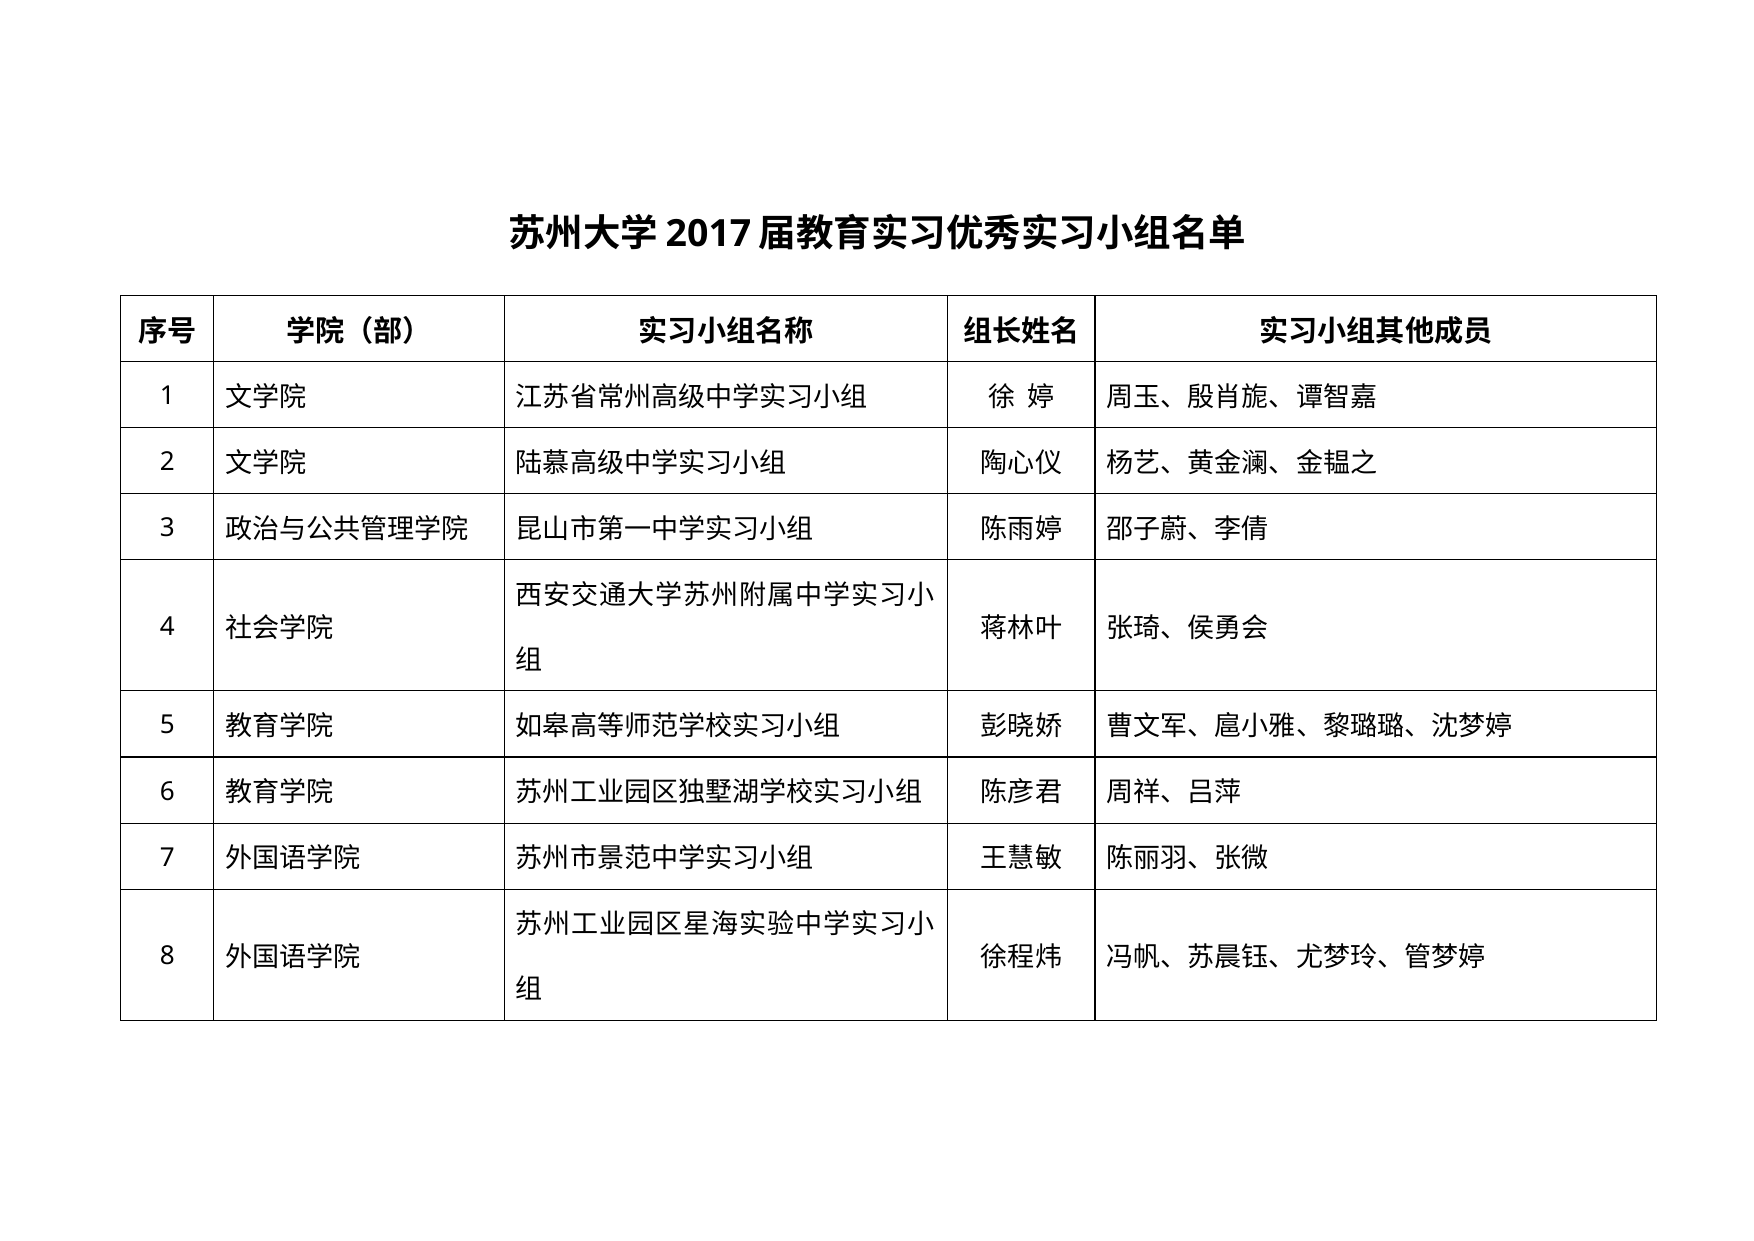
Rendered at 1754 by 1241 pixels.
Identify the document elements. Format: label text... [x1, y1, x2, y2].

table_cell 7 [121, 824, 213, 888]
table_cell 陶心仪 [948, 428, 1094, 493]
table_cell 社会学院 [214, 560, 504, 690]
table_cell 陈丽羽、张微 [1096, 824, 1656, 888]
table_cell 曹文军、扈小雅、黎璐璐、沈梦婷 [1096, 691, 1656, 756]
table_cell 教育学院 [214, 758, 504, 822]
table_cell 苏州工业园区独墅湖学校实习小组 [505, 758, 947, 822]
table_cell 彭晓娇 [948, 691, 1094, 756]
table_cell 邵子蔚、李倩 [1096, 494, 1656, 559]
table_cell 2 [121, 428, 213, 493]
table_cell 1 [121, 362, 213, 427]
table_cell 昆山市第一中学实习小组 [505, 494, 947, 559]
table_cell 4 [121, 560, 213, 690]
table_cell 苏州市景范中学实习小组 [505, 824, 947, 888]
table_cell 杨艺、黄金澜、金韫之 [1096, 428, 1656, 493]
table_cell 徐程炜 [948, 890, 1094, 1019]
table_cell 陈雨婷 [948, 494, 1094, 559]
table_cell 政治与公共管理学院 [214, 494, 504, 559]
table_cell 教育学院 [214, 691, 504, 756]
table_header 学院（部） [214, 296, 504, 361]
table_cell 王慧敏 [948, 824, 1094, 888]
table_cell 蒋林叶 [948, 560, 1094, 690]
table_cell 6 [121, 758, 213, 822]
table_cell 外国语学院 [214, 824, 504, 888]
table_header 实习小组名称 [505, 296, 947, 361]
table_cell 张琦、侯勇会 [1096, 560, 1656, 690]
table_cell 8 [121, 890, 213, 1019]
table_cell 如皋高等师范学校实习小组 [505, 691, 947, 756]
table_cell 外国语学院 [214, 890, 504, 1019]
table_cell 苏州工业园区星海实验中学实习小组 [505, 890, 947, 1019]
table_cell 3 [121, 494, 213, 559]
table_cell 江苏省常州高级中学实习小组 [505, 362, 947, 427]
table_cell 陆慕高级中学实习小组 [505, 428, 947, 493]
table_cell 5 [121, 691, 213, 756]
table_cell 徐 婷 [948, 362, 1094, 427]
table_cell 周祥、吕萍 [1096, 758, 1656, 822]
table_header 序号 [121, 296, 213, 361]
table_cell 文学院 [214, 362, 504, 427]
table_cell 西安交通大学苏州附属中学实习小组 [505, 560, 947, 690]
text 苏州大学2017届教育实习优秀实习小组名单 [150, 198, 1604, 263]
table_header 组长姓名 [948, 296, 1094, 361]
table_cell 陈彦君 [948, 758, 1094, 822]
table_cell 周玉、殷肖旎、谭智嘉 [1096, 362, 1656, 427]
table_cell 文学院 [214, 428, 504, 493]
table_header 实习小组其他成员 [1096, 296, 1656, 361]
table_cell 冯帆、苏晨钰、尤梦玲、管梦婷 [1096, 890, 1656, 1019]
